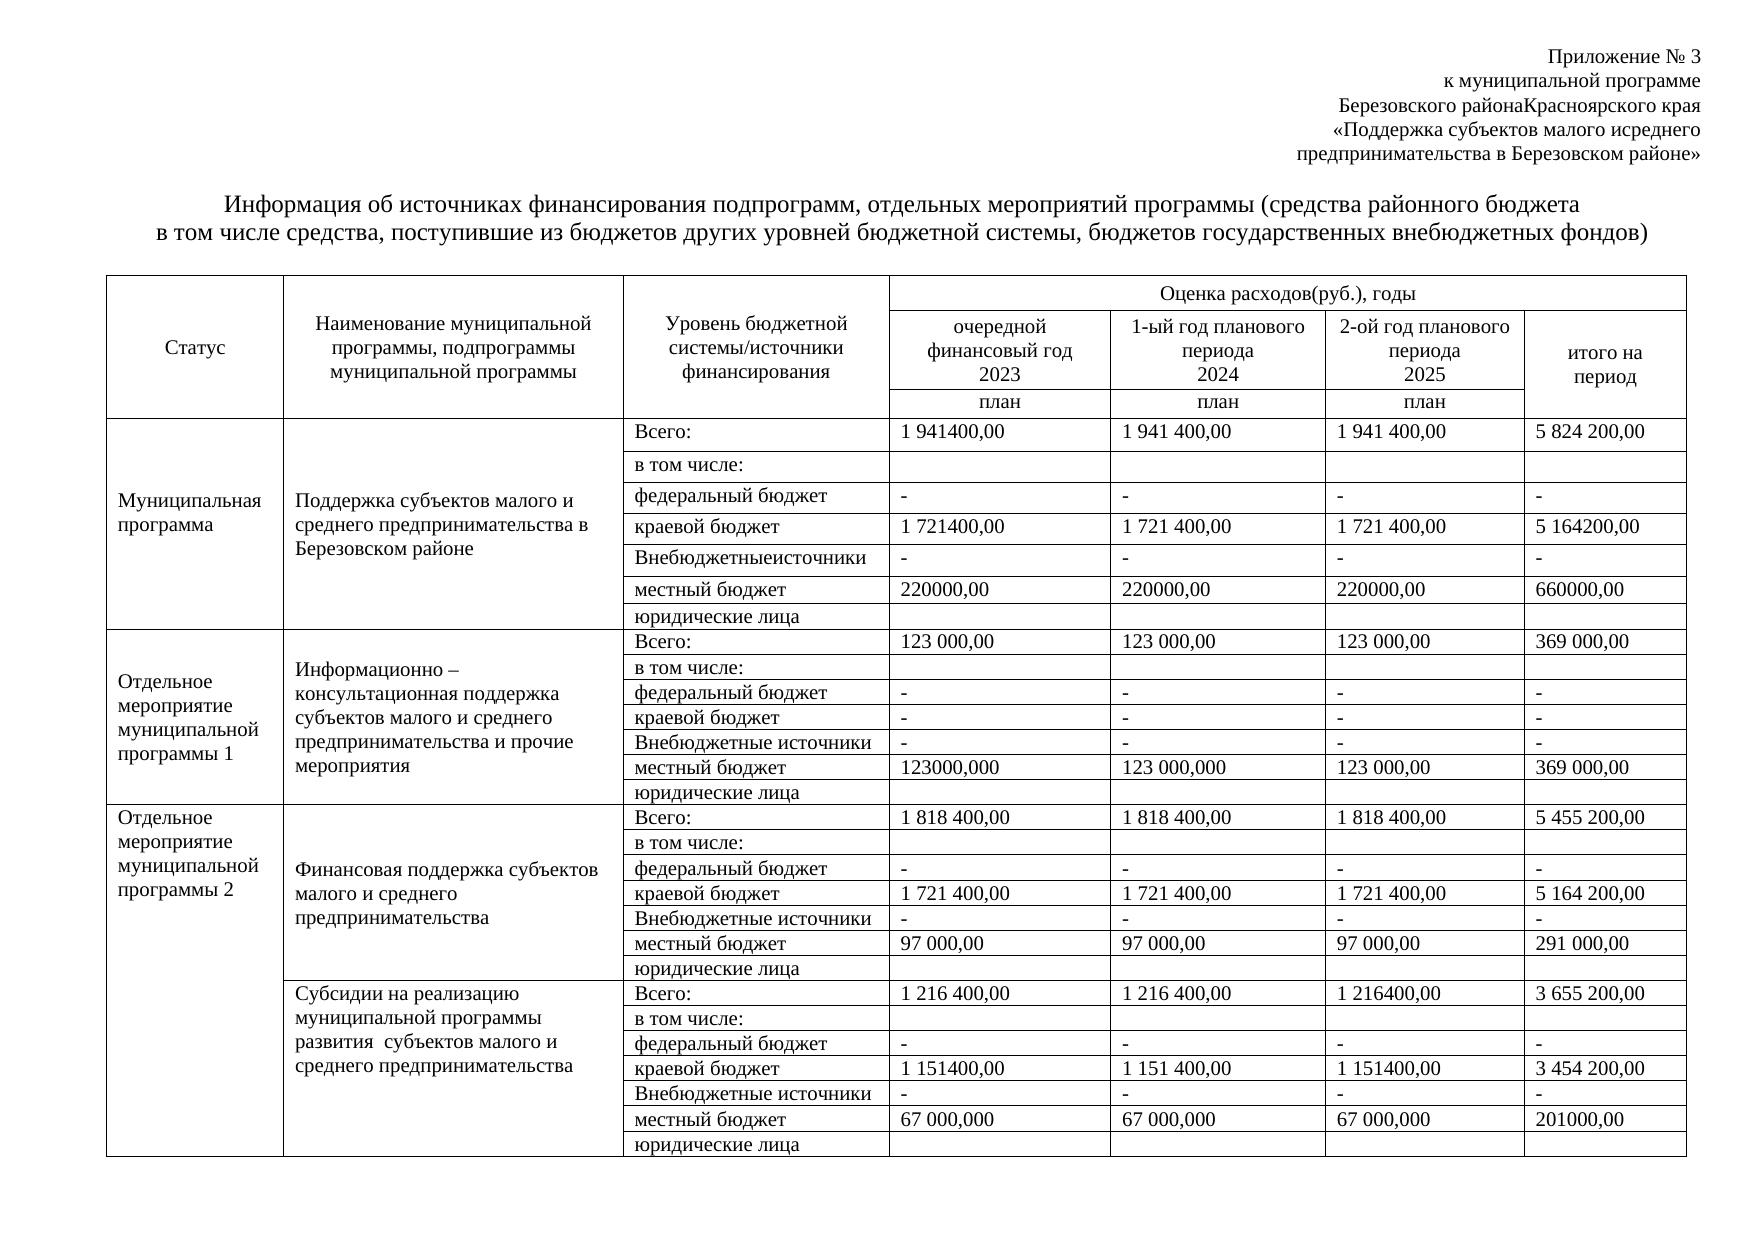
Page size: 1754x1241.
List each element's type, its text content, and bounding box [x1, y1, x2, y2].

table_cell 660000,00 [1525, 577, 1686, 603]
table_cell Внебюджетныеисточники [624, 545, 889, 576]
table_cell - [1326, 906, 1524, 930]
table_cell - [1525, 855, 1686, 879]
table_cell 123 000,00 [890, 630, 1110, 653]
table_cell - [1111, 483, 1325, 513]
table_cell - [1111, 705, 1325, 729]
table_cell - [1326, 730, 1524, 754]
table_cell 123 000,00 [1326, 630, 1524, 653]
table_cell [890, 655, 1110, 679]
table_cell краевой бюджет [624, 1056, 889, 1080]
table_cell [1326, 452, 1524, 482]
table_cell [1111, 780, 1325, 804]
table_cell местный бюджет [624, 931, 889, 955]
table_cell - [890, 855, 1110, 879]
table_cell - [1525, 545, 1686, 576]
table_cell 123000,000 [890, 755, 1110, 779]
table_header Наименование муниципальной программы, подпрограммы муниципальной программы [284, 276, 623, 418]
table_cell 220000,00 [890, 577, 1110, 603]
table_cell [1525, 452, 1686, 482]
table_cell юридические лица [624, 1132, 889, 1156]
table_cell [890, 452, 1110, 482]
table_cell Всего: [624, 981, 889, 1005]
table_cell 1 151400,00 [890, 1056, 1110, 1080]
table_cell [1326, 1132, 1524, 1156]
table_cell - [890, 483, 1110, 513]
table_cell 2-ой год планового периода 2025 [1326, 311, 1524, 388]
table_cell план [890, 390, 1110, 418]
table_cell [1525, 830, 1686, 854]
table_cell [1525, 604, 1686, 628]
table_cell 97 000,00 [1111, 931, 1325, 955]
table_cell юридические лица [624, 604, 889, 628]
table_cell 5 164 200,00 [1525, 881, 1686, 904]
table_header Уровень бюджетной системы/источники финансирования [624, 276, 889, 418]
table_cell [1525, 1006, 1686, 1030]
table_cell [1111, 1132, 1325, 1156]
table_cell Отдельное мероприятие муниципальной программы 1 [107, 630, 283, 804]
table_cell [890, 1132, 1110, 1156]
table_cell [1525, 780, 1686, 804]
table_cell 1 216400,00 [1326, 981, 1524, 1005]
table_cell 123 000,000 [1111, 755, 1325, 779]
table_cell федеральный бюджет [624, 483, 889, 513]
table_cell 97 000,00 [890, 931, 1110, 955]
table_cell 1 721 400,00 [890, 881, 1110, 904]
table_cell итого на период [1525, 311, 1686, 418]
table_cell юридические лица [624, 780, 889, 804]
table_cell 1 216 400,00 [1111, 981, 1325, 1005]
table_cell Поддержка субъектов малого и среднего предпринимательства в Березовском районе [284, 419, 623, 628]
table_cell [1111, 830, 1325, 854]
table_cell 1 151400,00 [1326, 1056, 1524, 1080]
table_cell [890, 1006, 1110, 1030]
table_header Статус [107, 276, 283, 418]
table_cell - [1111, 906, 1325, 930]
table_cell в том числе: [624, 452, 889, 482]
table_cell федеральный бюджет [624, 1031, 889, 1055]
table_cell [1326, 780, 1524, 804]
table_cell - [1525, 906, 1686, 930]
table_cell [1525, 956, 1686, 980]
text «Поддержка субъектов малого исреднего [103, 117, 1701, 141]
table_cell 1 721 400,00 [1111, 514, 1325, 544]
table_cell федеральный бюджет [624, 680, 889, 704]
table_cell [1326, 655, 1524, 679]
table_cell в том числе: [624, 1006, 889, 1030]
table_cell 123 000,00 [1326, 755, 1524, 779]
table_header Оценка расходов(руб.), годы [890, 276, 1686, 310]
text Информация об источниках финансирования подпрограмм, отдельных мероприятий программы (средства районного бюджета [103, 189, 1701, 217]
table_cell 220000,00 [1326, 577, 1524, 603]
table_cell - [1525, 1081, 1686, 1105]
table_cell 1 941400,00 [890, 419, 1110, 451]
table_cell местный бюджет [624, 755, 889, 779]
table_cell местный бюджет [624, 1106, 889, 1131]
table_cell 67 000,000 [1111, 1106, 1325, 1131]
table_cell Внебюджетные источники [624, 730, 889, 754]
table_cell [1111, 655, 1325, 679]
table_cell Всего: [624, 419, 889, 451]
table_cell [890, 604, 1110, 628]
table_cell - [1111, 855, 1325, 879]
table_cell - [1326, 545, 1524, 576]
table_cell в том числе: [624, 655, 889, 679]
table_cell краевой бюджет [624, 514, 889, 544]
table_cell [1111, 1006, 1325, 1030]
table_cell 3 655 200,00 [1525, 981, 1686, 1005]
table_cell - [890, 1081, 1110, 1105]
table_cell [1326, 830, 1524, 854]
table_cell 97 000,00 [1326, 931, 1524, 955]
table_cell план [1326, 390, 1524, 418]
table_cell [1525, 655, 1686, 679]
table_cell Финансовая поддержка субъектов малого и среднего предпринимательства [284, 805, 623, 980]
table_cell Внебюджетные источники [624, 906, 889, 930]
table_cell - [890, 680, 1110, 704]
table_cell 1 818 400,00 [1326, 805, 1524, 829]
table_cell - [1326, 1031, 1524, 1055]
table_cell 369 000,00 [1525, 630, 1686, 653]
table_cell [1111, 956, 1325, 980]
table_cell краевой бюджет [624, 705, 889, 729]
table_cell 1 721 400,00 [1326, 881, 1524, 904]
table_cell 5 824 200,00 [1525, 419, 1686, 451]
table_cell Субсидии на реализацию муниципальной программы развития субъектов малого и среднего предпринимательства [284, 981, 623, 1156]
table_cell 220000,00 [1111, 577, 1325, 603]
table_cell план [1111, 390, 1325, 418]
table_cell [890, 830, 1110, 854]
table_cell [890, 956, 1110, 980]
table_cell 3 454 200,00 [1525, 1056, 1686, 1080]
table_cell 5 164200,00 [1525, 514, 1686, 544]
table_cell краевой бюджет [624, 881, 889, 904]
table_cell - [1326, 483, 1524, 513]
table_cell федеральный бюджет [624, 855, 889, 879]
table_cell - [1326, 855, 1524, 879]
table_cell - [890, 906, 1110, 930]
table_cell [1111, 604, 1325, 628]
table_cell 291 000,00 [1525, 931, 1686, 955]
table_cell 1-ый год планового периода 2024 [1111, 311, 1325, 388]
text предпринимательства в Березовском районе» [103, 141, 1701, 165]
table_cell Информационно – консультационная поддержка субъектов малого и среднего предпринимательства и прочие мероприятия [284, 630, 623, 804]
table_cell Внебюджетные источники [624, 1081, 889, 1105]
text Приложение № 3 [103, 44, 1701, 68]
table_cell - [1326, 1081, 1524, 1105]
table_cell 67 000,000 [1326, 1106, 1524, 1131]
table_cell [1326, 604, 1524, 628]
table_cell - [890, 1031, 1110, 1055]
table_cell 5 455 200,00 [1525, 805, 1686, 829]
table_cell - [1525, 1031, 1686, 1055]
table_cell [1111, 452, 1325, 482]
table_cell 1 818 400,00 [1111, 805, 1325, 829]
table_cell 67 000,000 [890, 1106, 1110, 1131]
table_cell Отдельное мероприятие муниципальной программы 2 [107, 805, 283, 1156]
table_cell 1 818 400,00 [890, 805, 1110, 829]
table_cell - [1326, 705, 1524, 729]
table_cell местный бюджет [624, 577, 889, 603]
table_cell 1 721400,00 [890, 514, 1110, 544]
table_cell [1525, 1132, 1686, 1156]
table_cell - [1111, 730, 1325, 754]
table_cell - [1525, 705, 1686, 729]
table_cell - [1326, 680, 1524, 704]
table_cell Всего: [624, 805, 889, 829]
table_cell - [1111, 545, 1325, 576]
table_cell 1 941 400,00 [1326, 419, 1524, 451]
text к муниципальной программе [103, 68, 1701, 92]
table_cell Всего: [624, 630, 889, 653]
table_cell - [1111, 680, 1325, 704]
table_cell 369 000,00 [1525, 755, 1686, 779]
text Березовского районаКрасноярского края [103, 92, 1701, 117]
table_cell в том числе: [624, 830, 889, 854]
table_cell - [1525, 680, 1686, 704]
table_cell 1 721 400,00 [1111, 881, 1325, 904]
table_cell 1 721 400,00 [1326, 514, 1524, 544]
table_cell 1 941 400,00 [1111, 419, 1325, 451]
table_cell - [890, 545, 1110, 576]
table_cell - [890, 730, 1110, 754]
table_cell Муниципальная программа [107, 419, 283, 628]
table_cell - [890, 705, 1110, 729]
table_cell [1326, 956, 1524, 980]
table_cell - [1525, 483, 1686, 513]
table_cell - [1111, 1081, 1325, 1105]
table_cell - [1111, 1031, 1325, 1055]
table_cell 1 216 400,00 [890, 981, 1110, 1005]
table_cell 201000,00 [1525, 1106, 1686, 1131]
table_cell очередной финансовый год 2023 [890, 311, 1110, 388]
table_cell 1 151 400,00 [1111, 1056, 1325, 1080]
table_cell [1326, 1006, 1524, 1030]
text в том числе средства, поступившие из бюджетов других уровней бюджетной системы, бюджетов государственных внебюджетных фондов) [103, 217, 1701, 246]
table_cell 123 000,00 [1111, 630, 1325, 653]
table_cell - [1525, 730, 1686, 754]
table_cell [890, 780, 1110, 804]
table_cell юридические лица [624, 956, 889, 980]
